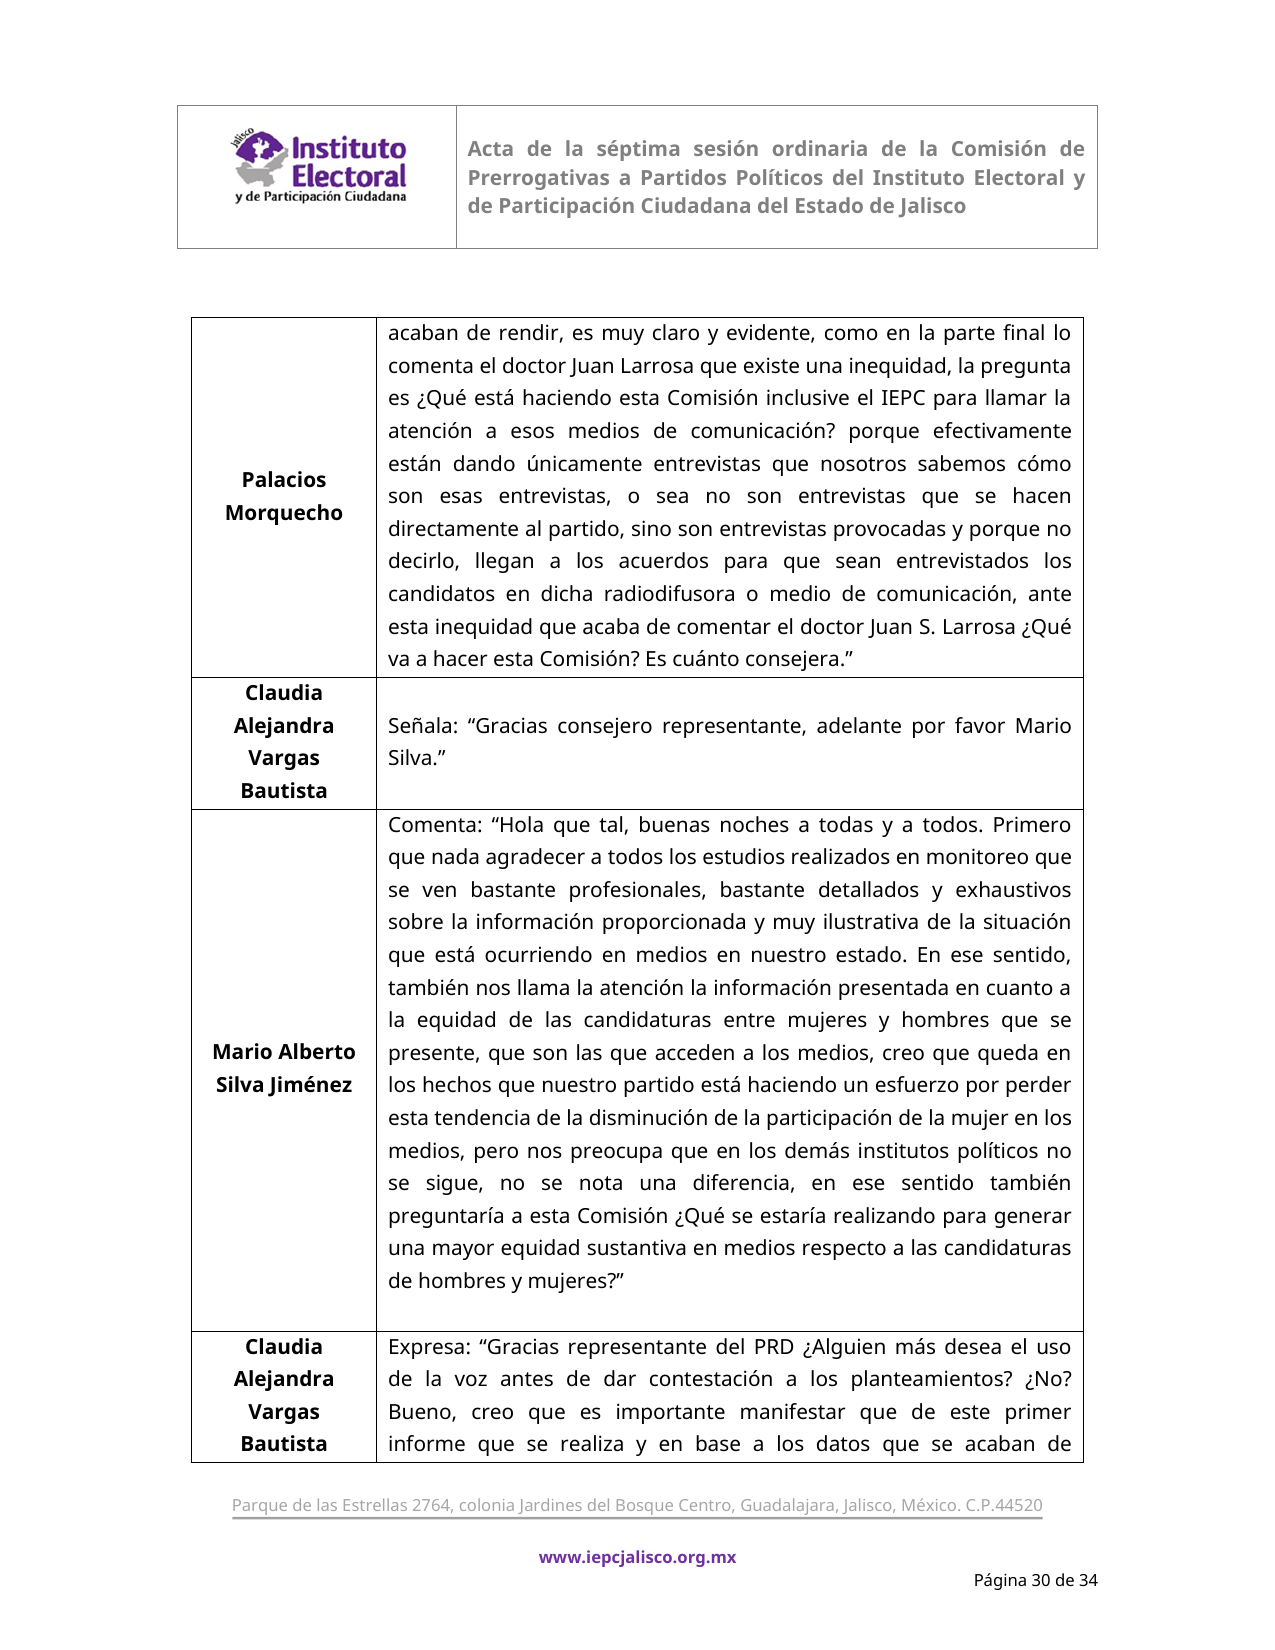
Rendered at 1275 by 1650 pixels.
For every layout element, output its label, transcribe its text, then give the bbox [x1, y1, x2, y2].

table_cell Señala: “Gracias consejero representante, adelante por favor Mario Silva.” [377, 678, 1083, 809]
table_cell Rubén Efraín Palacios Morquecho [192, 318, 376, 677]
picture [202, 106, 432, 225]
table_cell Claudia Alejandra Vargas Bautista [192, 678, 376, 809]
table_cell Comenta: “Hola que tal, buenas noches a todas y a todos. Primero que nada agradecer a todos los estudios realizados en monitoreo que se ven bastante profesionales, bastante detallados y exhaustivos sobre la información proporcionada y muy ilustrativa de la situación que está ocurriendo en medios en nuestro estado. En ese sentido, también nos llama la atención la información presentada en cuanto a la equidad de las candidaturas entre mujeres y hombres que se presente, que son las que acceden a los medios, creo que queda en los hechos que nuestro partido está haciendo un esfuerzo por perder esta tendencia de la disminución de la participación de la mujer en los medios, pero nos preocupa que en los demás institutos políticos no se sigue, no se nota una diferencia, en ese sentido también preguntaría a esta Comisión ¿Qué se estaría realizando para generar una mayor equidad sustantiva en medios respecto a las candidaturas de hombres y mujeres?” [377, 810, 1083, 1331]
table_cell Claudia Alejandra Vargas Bautista [192, 1332, 376, 1462]
table_cell Mario Alberto Silva Jiménez [192, 810, 376, 1331]
